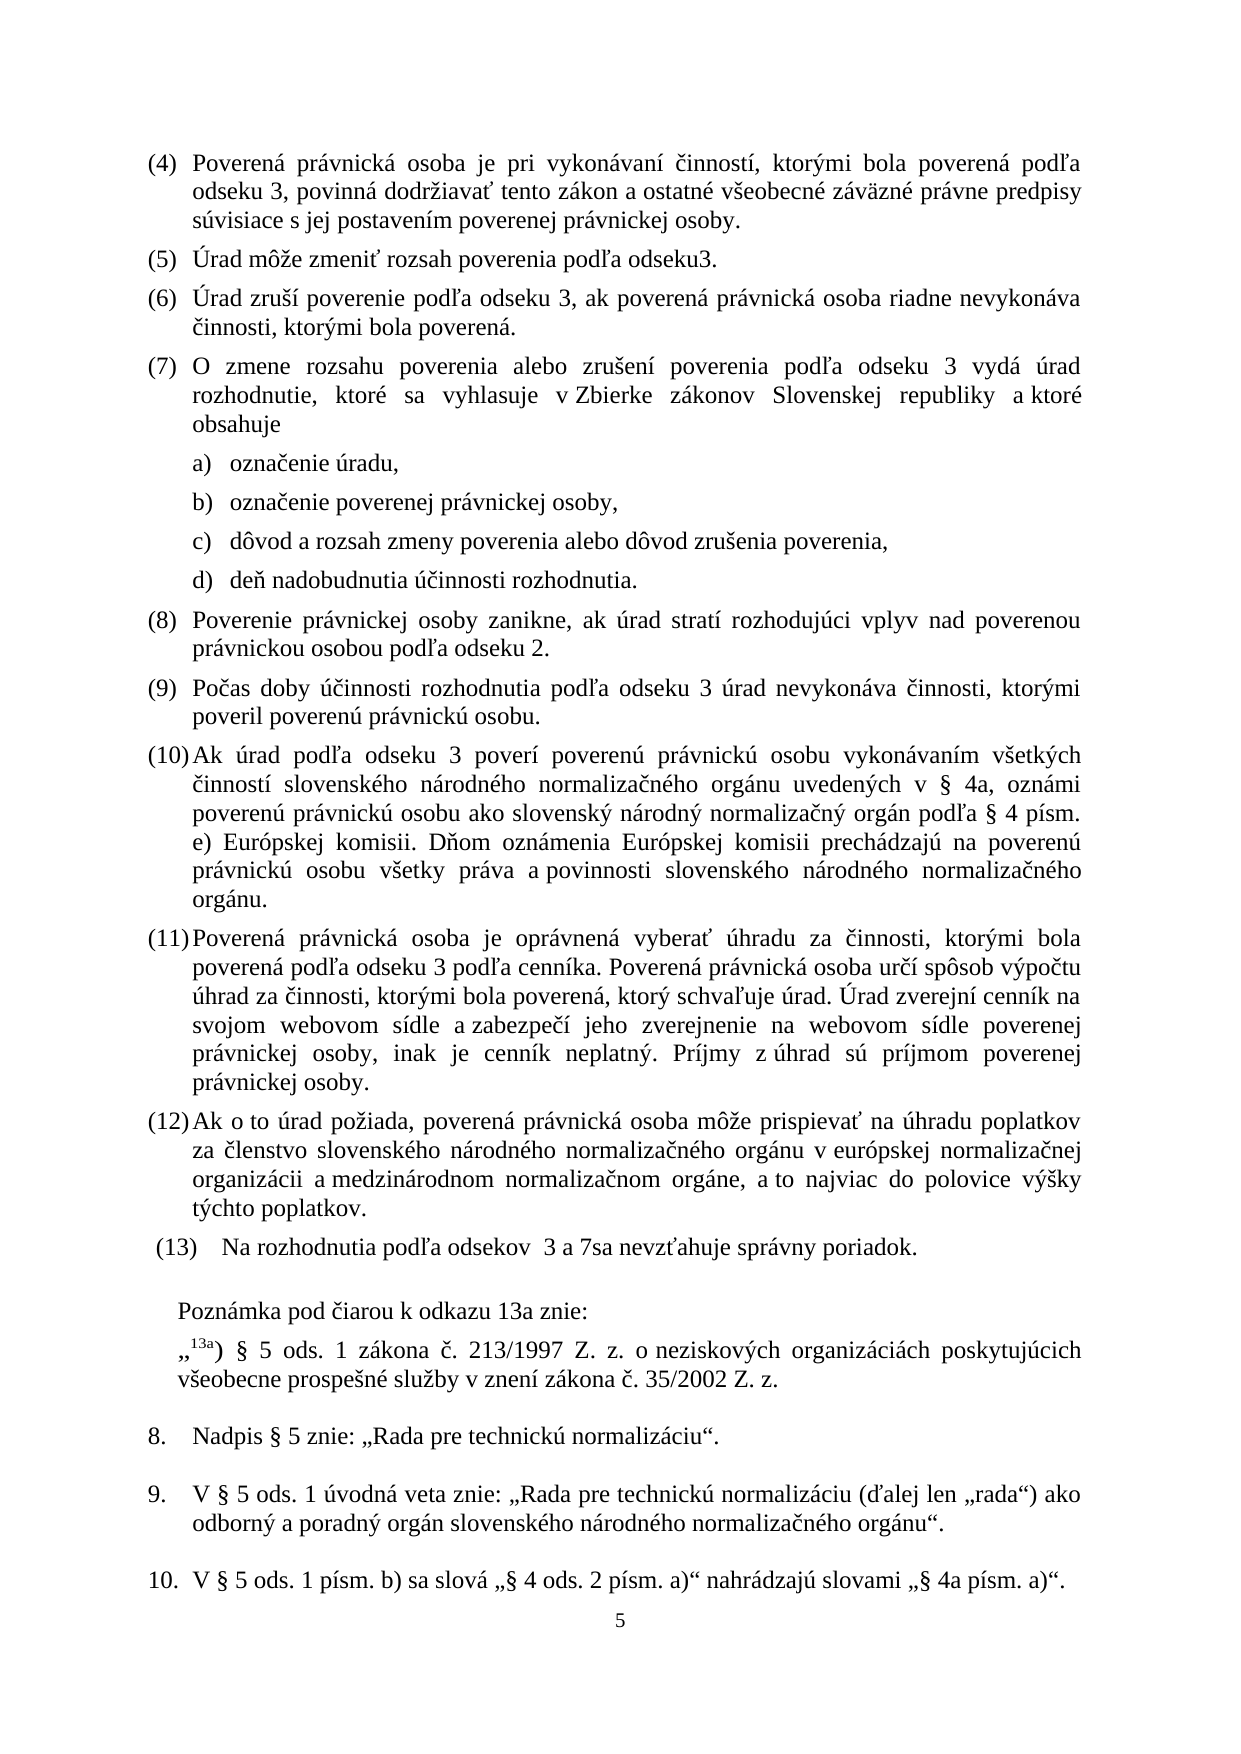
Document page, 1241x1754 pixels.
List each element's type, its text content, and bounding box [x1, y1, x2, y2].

list Poverená právnická osoba je oprávnená vyberať úhradu za činnosti, ktorými bola poverená podľa odseku 3 podľa cenníka. Poverená právnická osoba určí spôsob výpočtu úhrad za činnosti, ktorými bola poverená, ktorý schvaľuje úrad. Úrad zverejní cenník na svojom webovom sídle a zabezpečí jeho zverejnenie na webovom sídle poverenej právnickej osoby, inak je cenník neplatný. Príjmy z úhrad sú príjmom poverenej právnickej osoby. [148, 923, 1082, 1096]
list V § 5 ods. 1 písm. b) sa slová „§ 4 ods. 2 písm. a)“ nahrádzajú slovami „§ 4a písm. a)“. [148, 1565, 1082, 1594]
list Ak o to úrad požiada, poverená právnická osoba môže prispievať na úhradu poplatkov za členstvo slovenského národného normalizačného orgánu v európskej normalizačnej organizácii a medzinárodnom normalizačnom orgáne, a to najviac do polovice výšky týchto poplatkov. [148, 1106, 1082, 1221]
list Poverená právnická osoba je pri vykonávaní činností, ktorými bola poverená podľa odseku 3, povinná dodržiavať tento zákon a ostatné všeobecné záväzné právne predpisy súvisiace s jej postavením poverenej právnickej osoby. [148, 148, 1082, 234]
list V § 5 ods. 1 úvodná veta znie: „Rada pre technickú normalizáciu (ďalej len „rada“) ako odborný a poradný orgán slovenského národného normalizačného orgánu“. [148, 1479, 1082, 1536]
list Počas doby účinnosti rozhodnutia podľa odseku 3 úrad nevykonáva činnosti, ktorými poveril poverenú právnickú osobu. [148, 673, 1082, 730]
list dôvod a rozsah zmeny poverenia alebo dôvod zrušenia poverenia, [192, 526, 1082, 555]
list Ak úrad podľa odseku 3 poverí poverenú právnickú osobu vykonávaním všetkých činností slovenského národného normalizačného orgánu uvedených v § 4a, oznámi poverenú právnickú osobu ako slovenský národný normalizačný orgán podľa § 4 písm. e) Európskej komisii. Dňom oznámenia Európskej komisii prechádzajú na poverenú právnickú osobu všetky práva a povinnosti slovenského národného normalizačného orgánu. [148, 741, 1082, 913]
list Na rozhodnutia podľa odsekov 3 a 7sa nevzťahuje správny poriadok. [156, 1232, 1082, 1261]
list Nadpis § 5 znie: „Rada pre technickú normalizáciu“. [148, 1421, 1082, 1450]
list Úrad zruší poverenie podľa odseku 3, ak poverená právnická osoba riadne nevykonáva činnosti, ktorými bola poverená. [148, 283, 1082, 341]
list deň nadobudnutia účinnosti rozhodnutia. [192, 566, 1082, 594]
list „13a) § 5 ods. 1 zákona č. 213/1997 Z. z. o neziskových organizáciách poskytujúcich všeobecne prospešné služby v znení zákona č. 35/2002 Z. z. [177, 1335, 1082, 1393]
list označenie úradu, [192, 448, 1082, 477]
list O zmene rozsahu poverenia alebo zrušení poverenia podľa odseku 3 vydá úrad rozhodnutie, ktoré sa vyhlasuje v Zbierke zákonov Slovenskej republiky a ktoré obsahuje [148, 351, 1082, 438]
list Poverenie právnickej osoby zanikne, ak úrad stratí rozhodujúci vplyv nad poverenou právnickou osobou podľa odseku 2. [148, 605, 1082, 662]
list označenie poverenej právnickej osoby, [192, 487, 1082, 516]
list Poznámka pod čiarou k odkazu 13a znie: [177, 1296, 1082, 1325]
list Úrad môže zmeniť rozsah poverenia podľa odseku3. [148, 244, 1082, 273]
